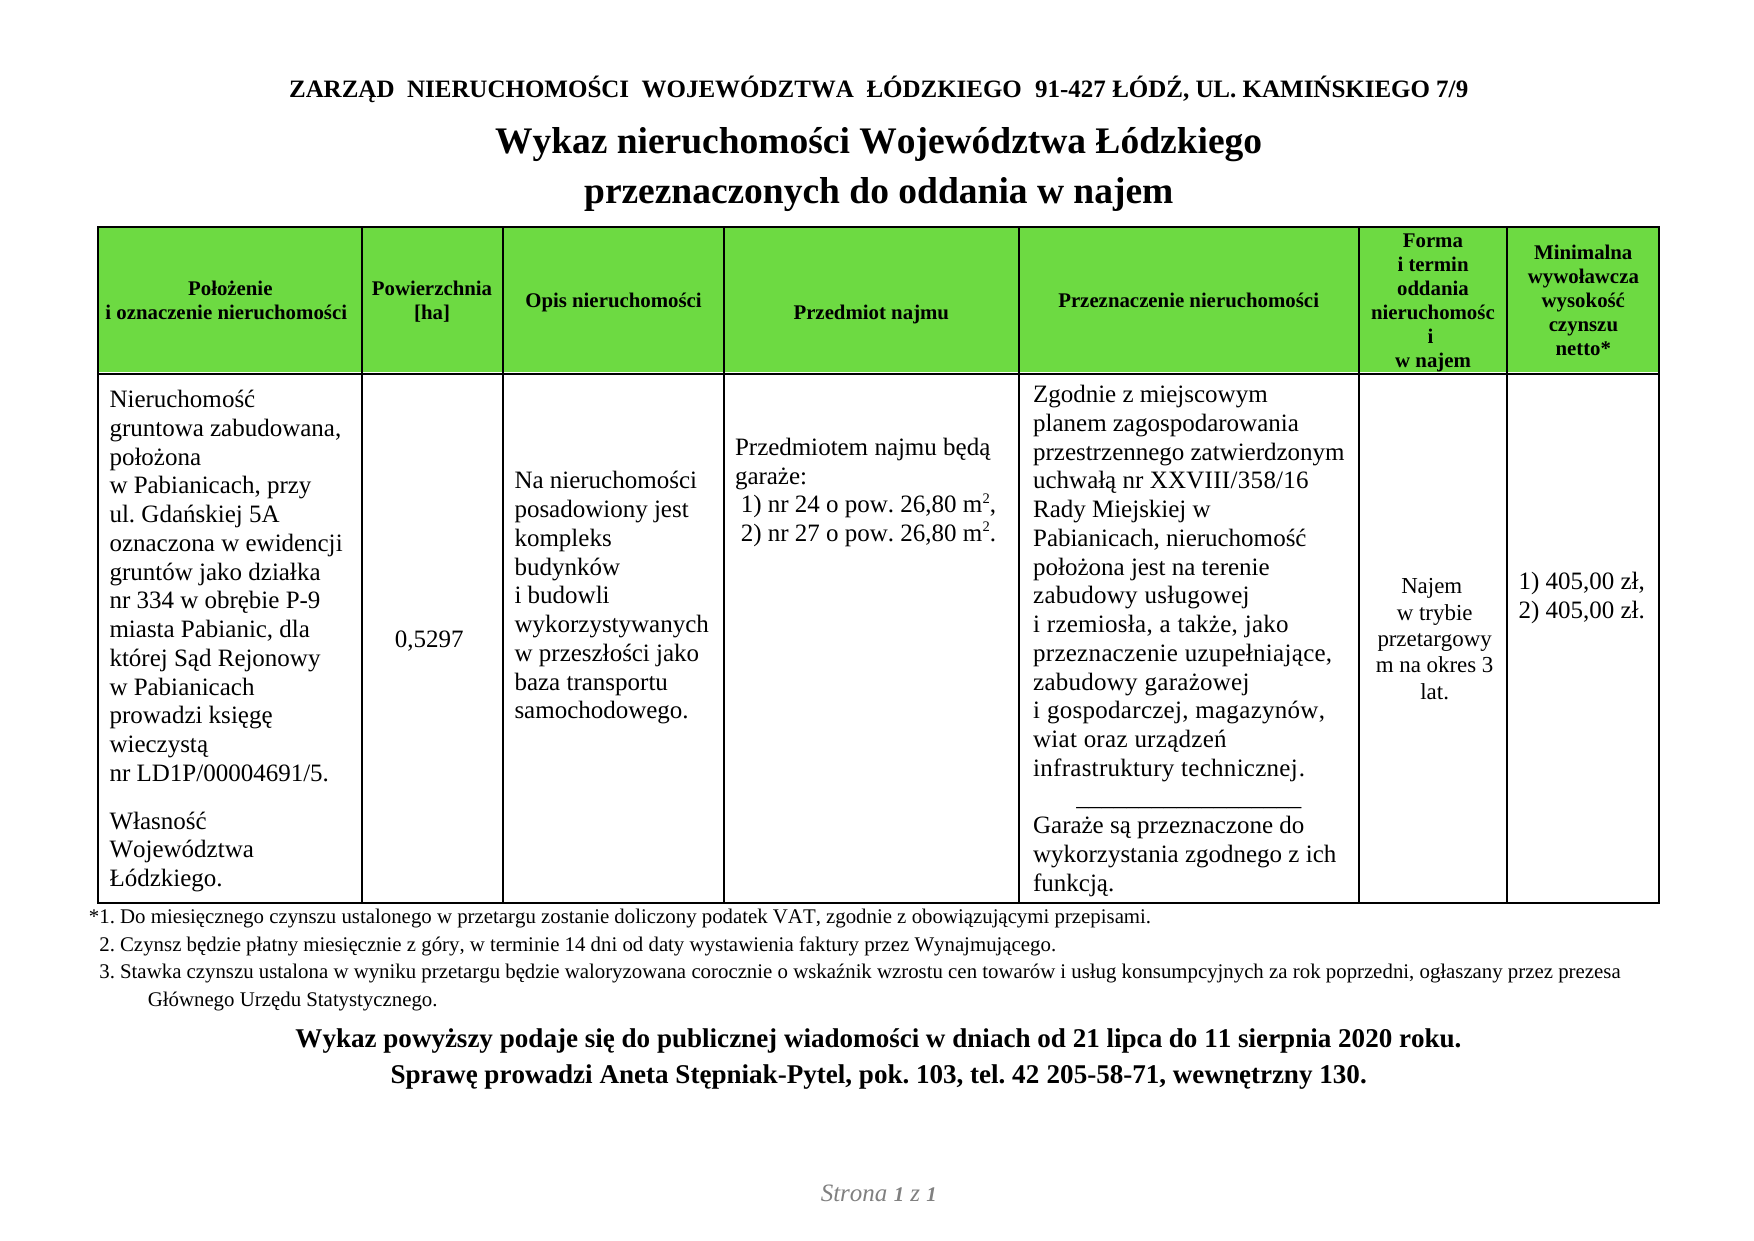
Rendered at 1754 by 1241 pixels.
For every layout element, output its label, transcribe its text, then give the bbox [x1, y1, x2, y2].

text Sprawę prowadzi Aneta Stępniak-Pytel, pok. 103, tel. 42 205-58-71, wewnętrzny 130. [74, 1058, 1683, 1089]
table_cell Najem w trybie przetargowym na okres 3 lat. [1360, 375, 1506, 902]
table_header Forma i termin oddania nieruchomości w najem [1360, 228, 1506, 372]
text przeznaczonych do oddania w najem [74, 168, 1683, 211]
table_cell 1) 405,00 zł, 2) 405,00 zł. [1508, 375, 1658, 902]
table_cell Przedmiotem najmu będą garaże: 1) nr 24 o pow. 26,80 m2, 2) nr 27 o pow. 26,80 m2. [725, 375, 1018, 902]
table_cell Nieruchomość gruntowa zabudowana, położona w Pabianicach, przy ul. Gdańskiej 5A oznaczona w ewidencji gruntów jako działka nr 334 w obrębie P-9 miasta Pabianic, dla której Sąd Rejonowy w Pabianicach prowadzi księgę wieczystą nr LD1P/00004691/5. Własność Województwa Łódzkiego. [99, 375, 361, 902]
text 2. Czynsz będzie płatny miesięcznie z góry, w terminie 14 dni od daty wystawienia faktury przez Wynajmującego. [89, 931, 1683, 956]
table_header Minimalna wywoławcza wysokość czynszu netto* [1508, 228, 1658, 372]
text Wykaz powyższy podaje się do publicznej wiadomości w dniach od 21 lipca do 11 sierpnia 2020 roku. [74, 1023, 1683, 1054]
table_header Przedmiot najmu [725, 228, 1018, 372]
table_cell Na nieruchomości posadowiony jest kompleks budynków i budowli wykorzystywanych w przeszłości jako baza transportu samochodowego. [504, 375, 723, 902]
table_header Powierzchnia [ha] [363, 228, 502, 372]
table_header Położenie i oznaczenie nieruchomości [99, 228, 361, 372]
table_cell Zgodnie z miejscowym planem zagospodarowania przestrzennego zatwierdzonym uchwałą nr XXVIII/358/16 Rady Miejskiej w Pabianicach, nieruchomość położona jest na terenie zabudowy usługowej i rzemiosła, a także, jako przeznaczenie uzupełniające, zabudowy garażowej i gospodarczej, magazynów, wiat oraz urządzeń infrastruktury technicznej. __________________ Garaże są przeznaczone do wykorzystania zgodnego z ich funkcją. [1020, 375, 1358, 902]
text *1. Do miesięcznego czynszu ustalonego w przetargu zostanie doliczony podatek VAT, zgodnie z obowiązującymi przepisami. [89, 904, 1624, 928]
text ZARZĄD NIERUCHOMOŚCI WOJEWÓDZTWA ŁÓDZKIEGO 91-427 ŁÓDŹ, UL. KAMIŃSKIEGO 7/9 [74, 74, 1683, 102]
text Wykaz nieruchomości Województwa Łódzkiego [74, 118, 1683, 162]
table_header Opis nieruchomości [504, 228, 723, 372]
text 3. Stawka czynszu ustalona w wyniku przetargu będzie waloryzowana corocznie o wskaźnik wzrostu cen towarów i usług konsumpcyjnych za rok poprzedni, ogłaszany przez prezesa Głównego Urzędu Statystycznego. [89, 959, 1683, 1011]
table_cell 0,5297 [363, 375, 502, 902]
table_header Przeznaczenie nieruchomości [1020, 228, 1358, 372]
